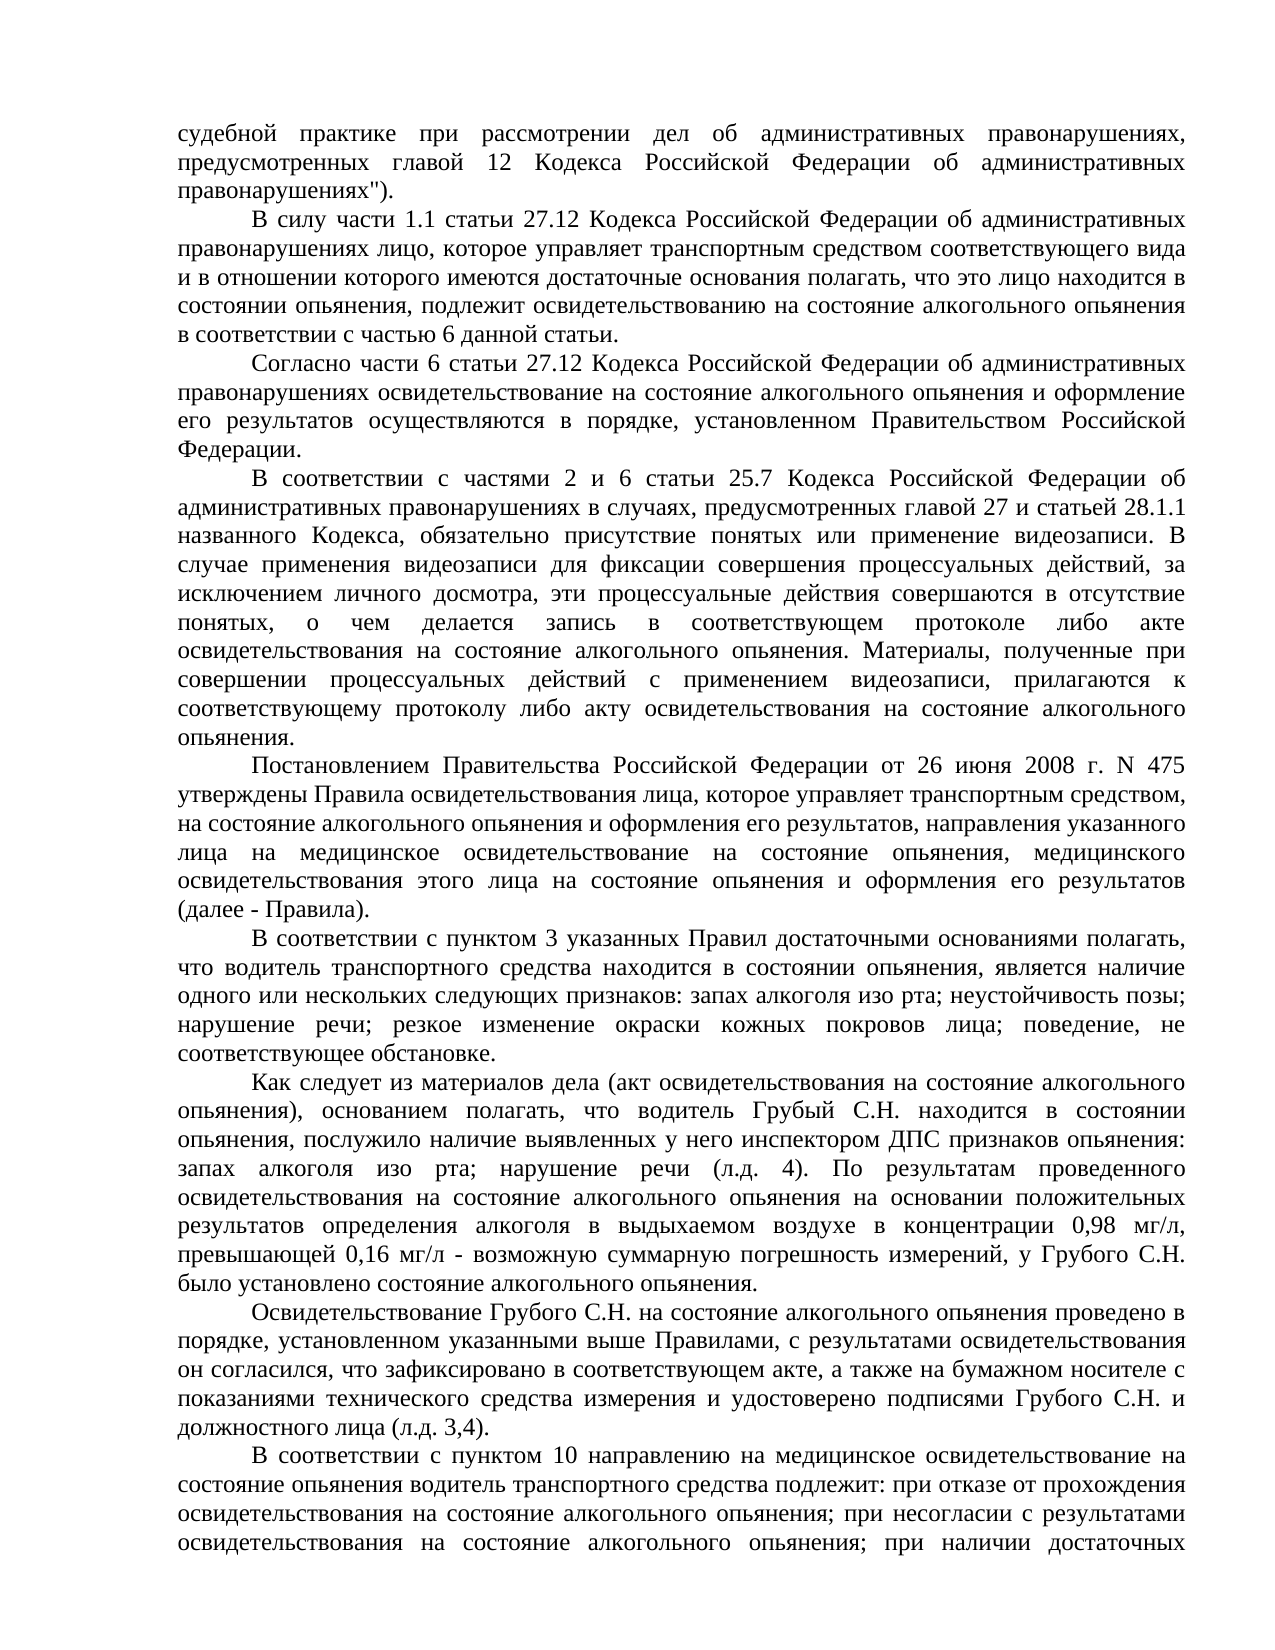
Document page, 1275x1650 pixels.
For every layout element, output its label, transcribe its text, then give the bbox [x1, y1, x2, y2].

text В соответствии с пунктом 3 указанных Правил достаточными основаниями полагать, что водитель транспортного средства находится в состоянии опьянения, является наличие одного или нескольких следующих признаков: запах алкоголя изо рта; неустойчивость позы; нарушение речи; резкое изменение окраски кожных покровов лица; поведение, не соответствующее обстановке. [177, 923, 1186, 1067]
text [177, 1441, 1186, 1556]
text Освидетельствование Грубого С.Н. на состояние алкогольного опьянения проведено в порядке, установленном указанными выше Правилами, с результатами освидетельствования он согласился, что зафиксировано в соответствующем акте, а также на бумажном носителе с показаниями технического средства измерения и удостоверено подписями Грубого С.Н. и должностного лица (л.д. 3,4). [177, 1297, 1186, 1441]
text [177, 118, 1186, 204]
text Как следует из материалов дела (акт освидетельствования на состояние алкогольного опьянения), основанием полагать, что водитель Грубый С.Н. находится в состоянии опьянения, послужило наличие выявленных у него инспектором ДПС признаков опьянения: запах алкоголя изо рта; нарушение речи (л.д. 4). По результатам проведенного освидетельствования на состояние алкогольного опьянения на основании положительных результатов определения алкоголя в выдыхаемом воздухе в концентрации 0,98 мг/л, превышающей 0,16 мг/л - возможную суммарную погрешность измерений, у Грубого С.Н. было установлено состояние алкогольного опьянения. [177, 1067, 1186, 1297]
text Согласно части 6 статьи 27.12 Кодекса Российской Федерации об административных правонарушениях освидетельствование на состояние алкогольного опьянения и оформление его результатов осуществляются в порядке, установленном Правительством Российской Федерации. [177, 348, 1186, 463]
text В силу части 1.1 статьи 27.12 Кодекса Российской Федерации об административных правонарушениях лицо, которое управляет транспортным средством соответствующего вида и в отношении которого имеются достаточные основания полагать, что это лицо находится в состоянии опьянения, подлежит освидетельствованию на состояние алкогольного опьянения в соответствии с частью 6 данной статьи. [177, 204, 1186, 348]
text Постановлением Правительства Российской Федерации от 26 июня 2008 г. N 475 утверждены Правила освидетельствования лица, которое управляет транспортным средством, на состояние алкогольного опьянения и оформления его результатов, направления указанного лица на медицинское освидетельствование на состояние опьянения, медицинского освидетельствования этого лица на состояние опьянения и оформления его результатов (далее - Правила). [177, 751, 1186, 923]
text В соответствии с частями 2 и 6 статьи 25.7 Кодекса Российской Федерации об административных правонарушениях в случаях, предусмотренных главой 27 и статьей 28.1.1 названного Кодекса, обязательно присутствие понятых или применение видеозаписи. В случае применения видеозаписи для фиксации совершения процессуальных действий, за исключением личного досмотра, эти процессуальные действия совершаются в отсутствие понятых, о чем делается запись в соответствующем протоколе либо акте освидетельствования на состояние алкогольного опьянения. Материалы, полученные при совершении процессуальных действий с применением видеозаписи, прилагаются к соответствующему протоколу либо акту освидетельствования на состояние алкогольного опьянения. [177, 463, 1186, 751]
